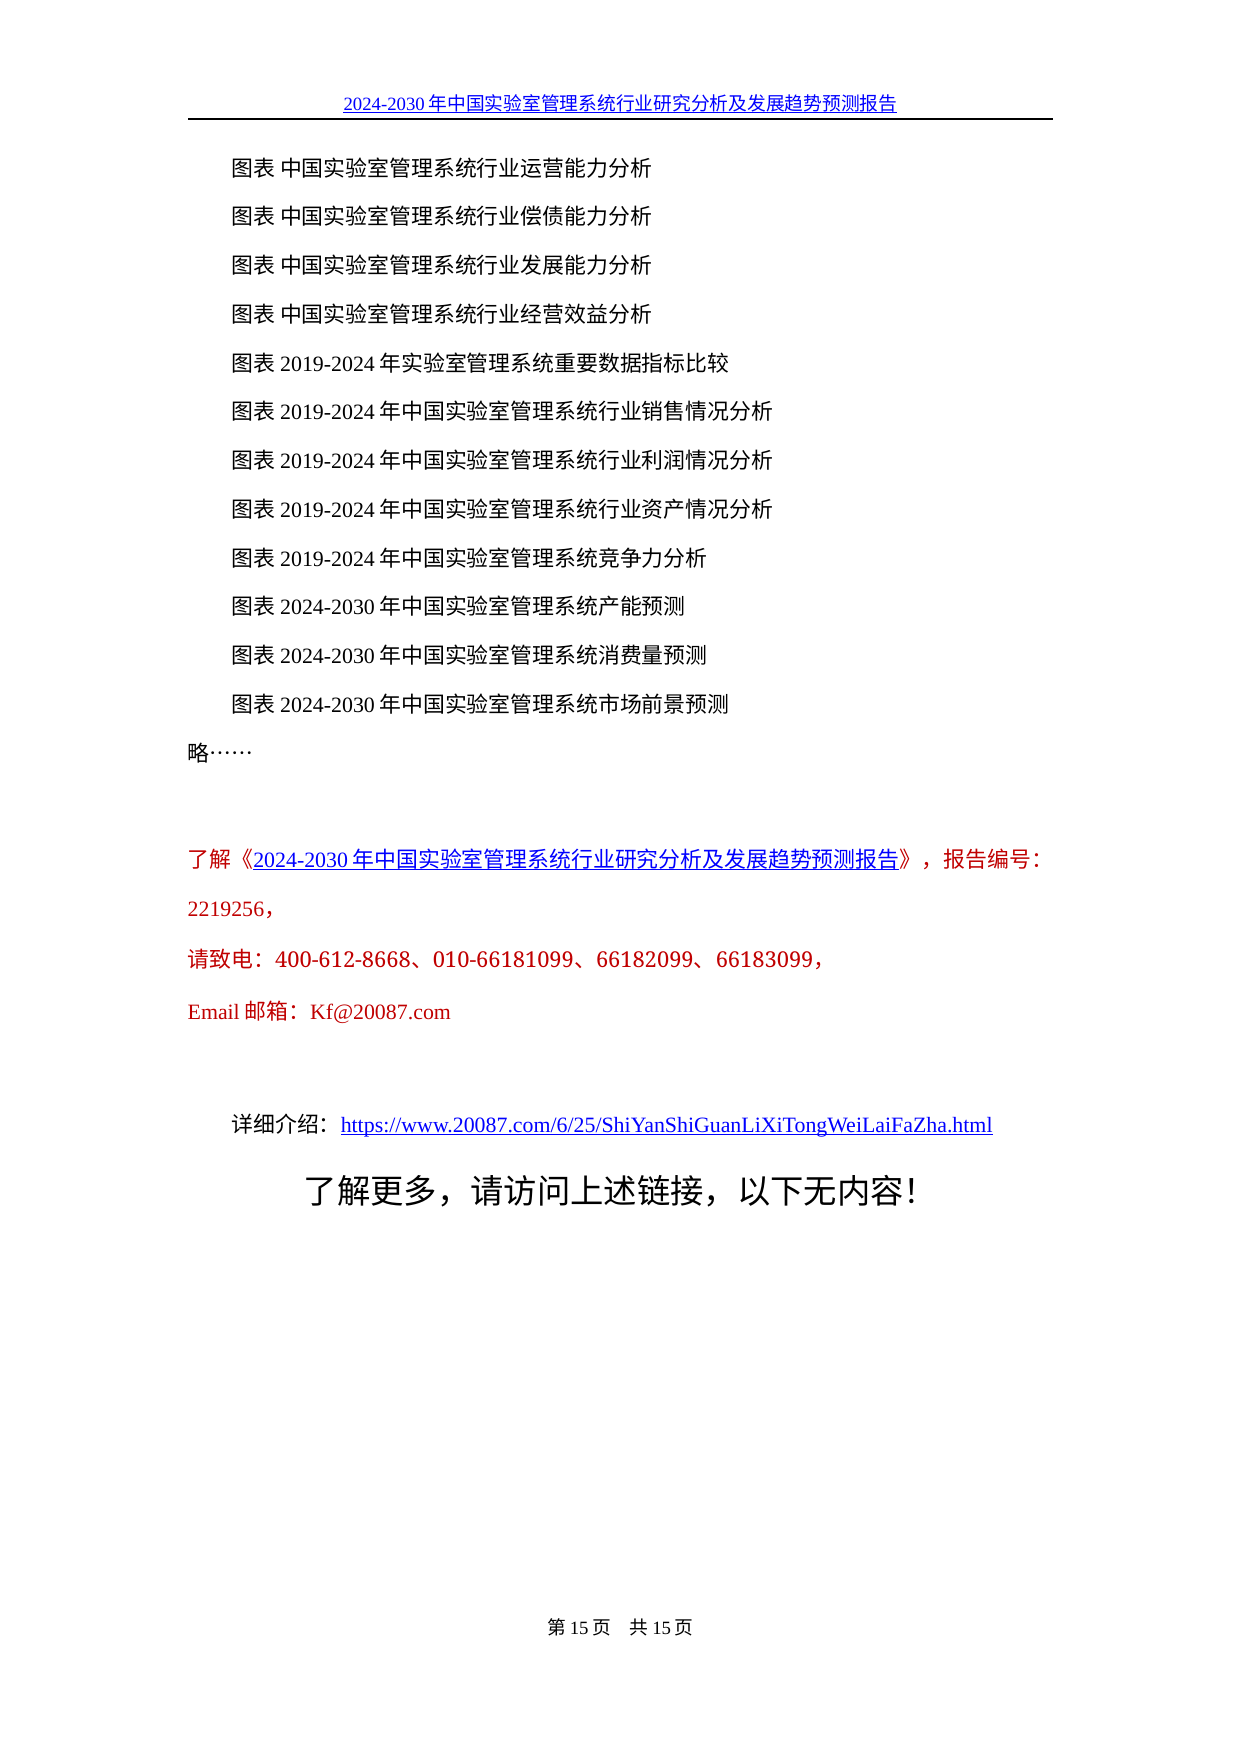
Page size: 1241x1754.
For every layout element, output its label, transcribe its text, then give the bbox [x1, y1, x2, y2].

text 详细介绍：https://www.20087.com/6/25/ShiYanShiGuanLiXiTongWeiLaiFaZha.html [187, 1106, 1053, 1139]
text Email邮箱：Kf@20087.com [187, 993, 1053, 1026]
text 了解《2024-2030年中国实验室管理系统行业研究分析及发展趋势预测报告》，报告编号：2219256， [187, 842, 1053, 923]
text 请致电：400-612-8668、010-66181099、66182099、66183099， [187, 942, 1053, 974]
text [187, 150, 1053, 768]
title 了解更多，请访问上述链接，以下无内容！ [187, 1156, 1053, 1221]
